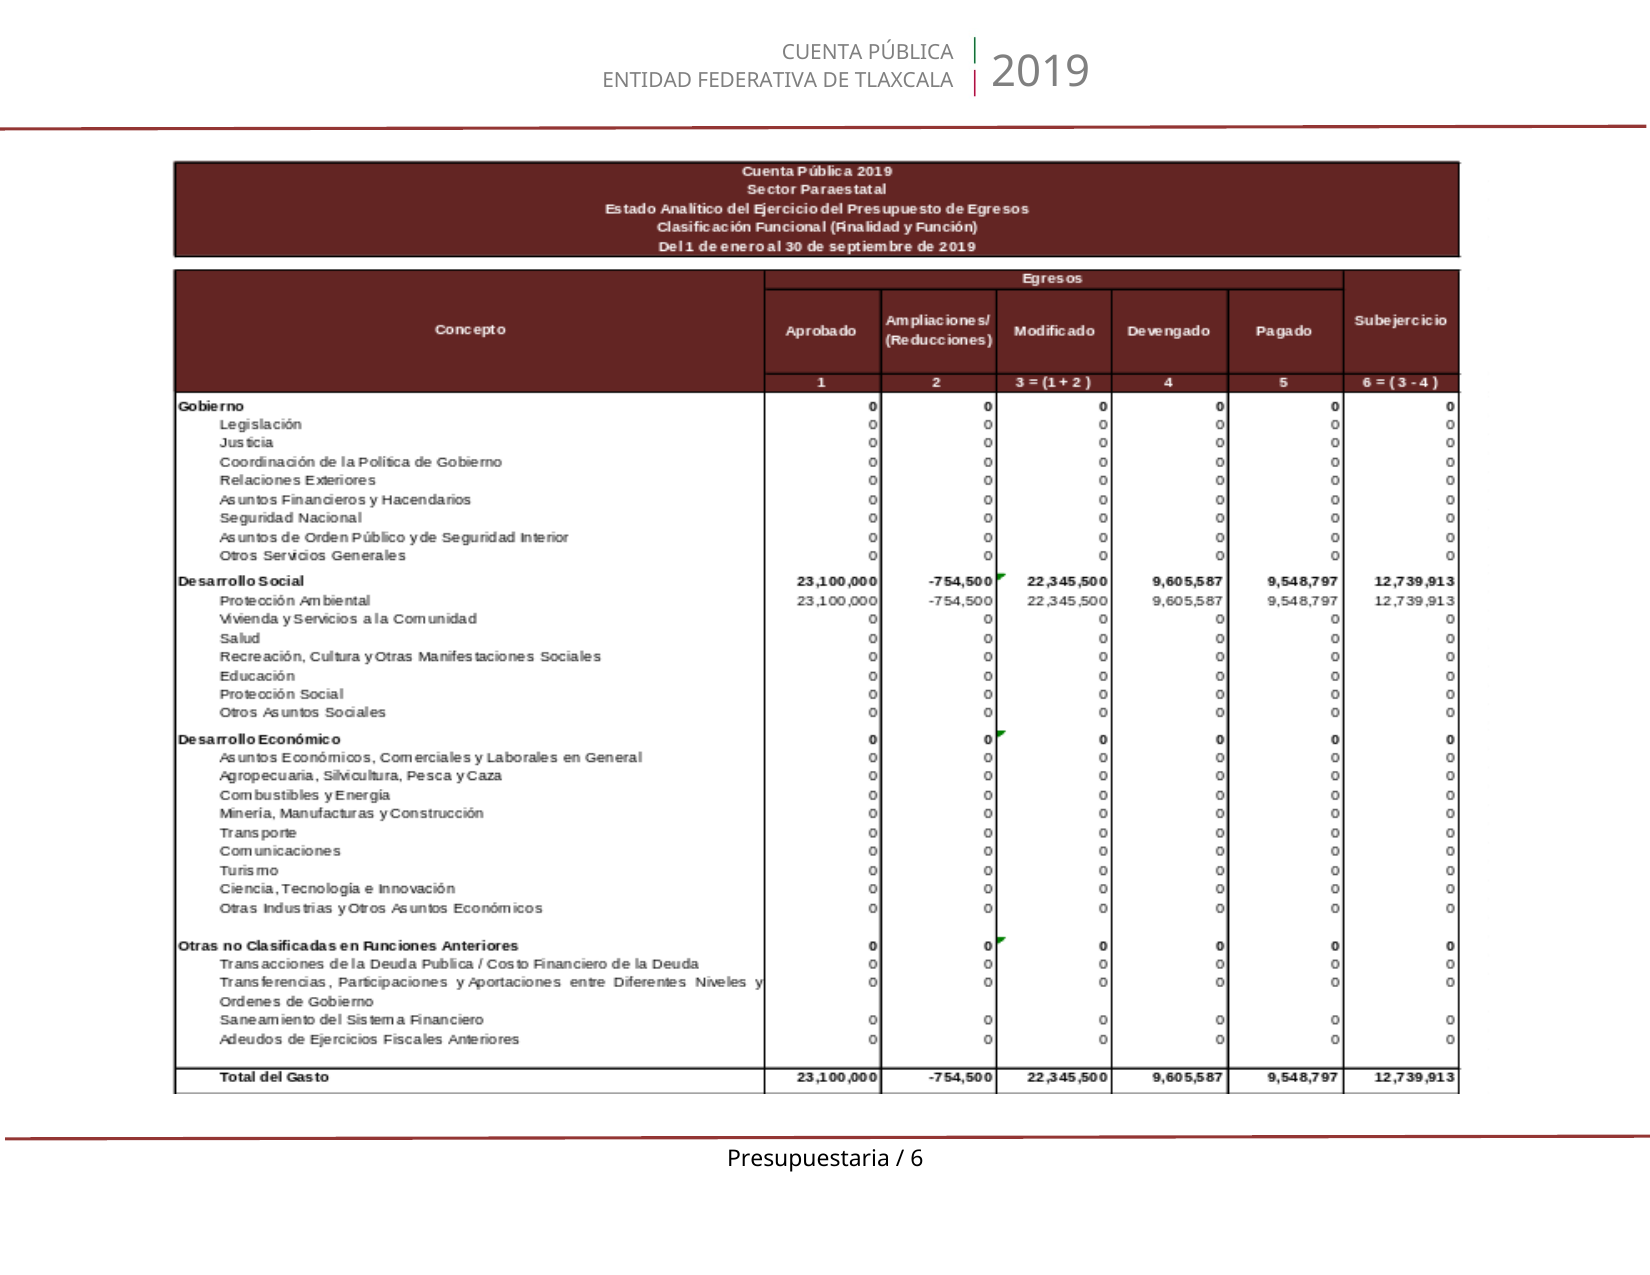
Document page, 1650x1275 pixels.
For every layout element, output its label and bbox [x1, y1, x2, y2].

picture [968, 28, 985, 99]
